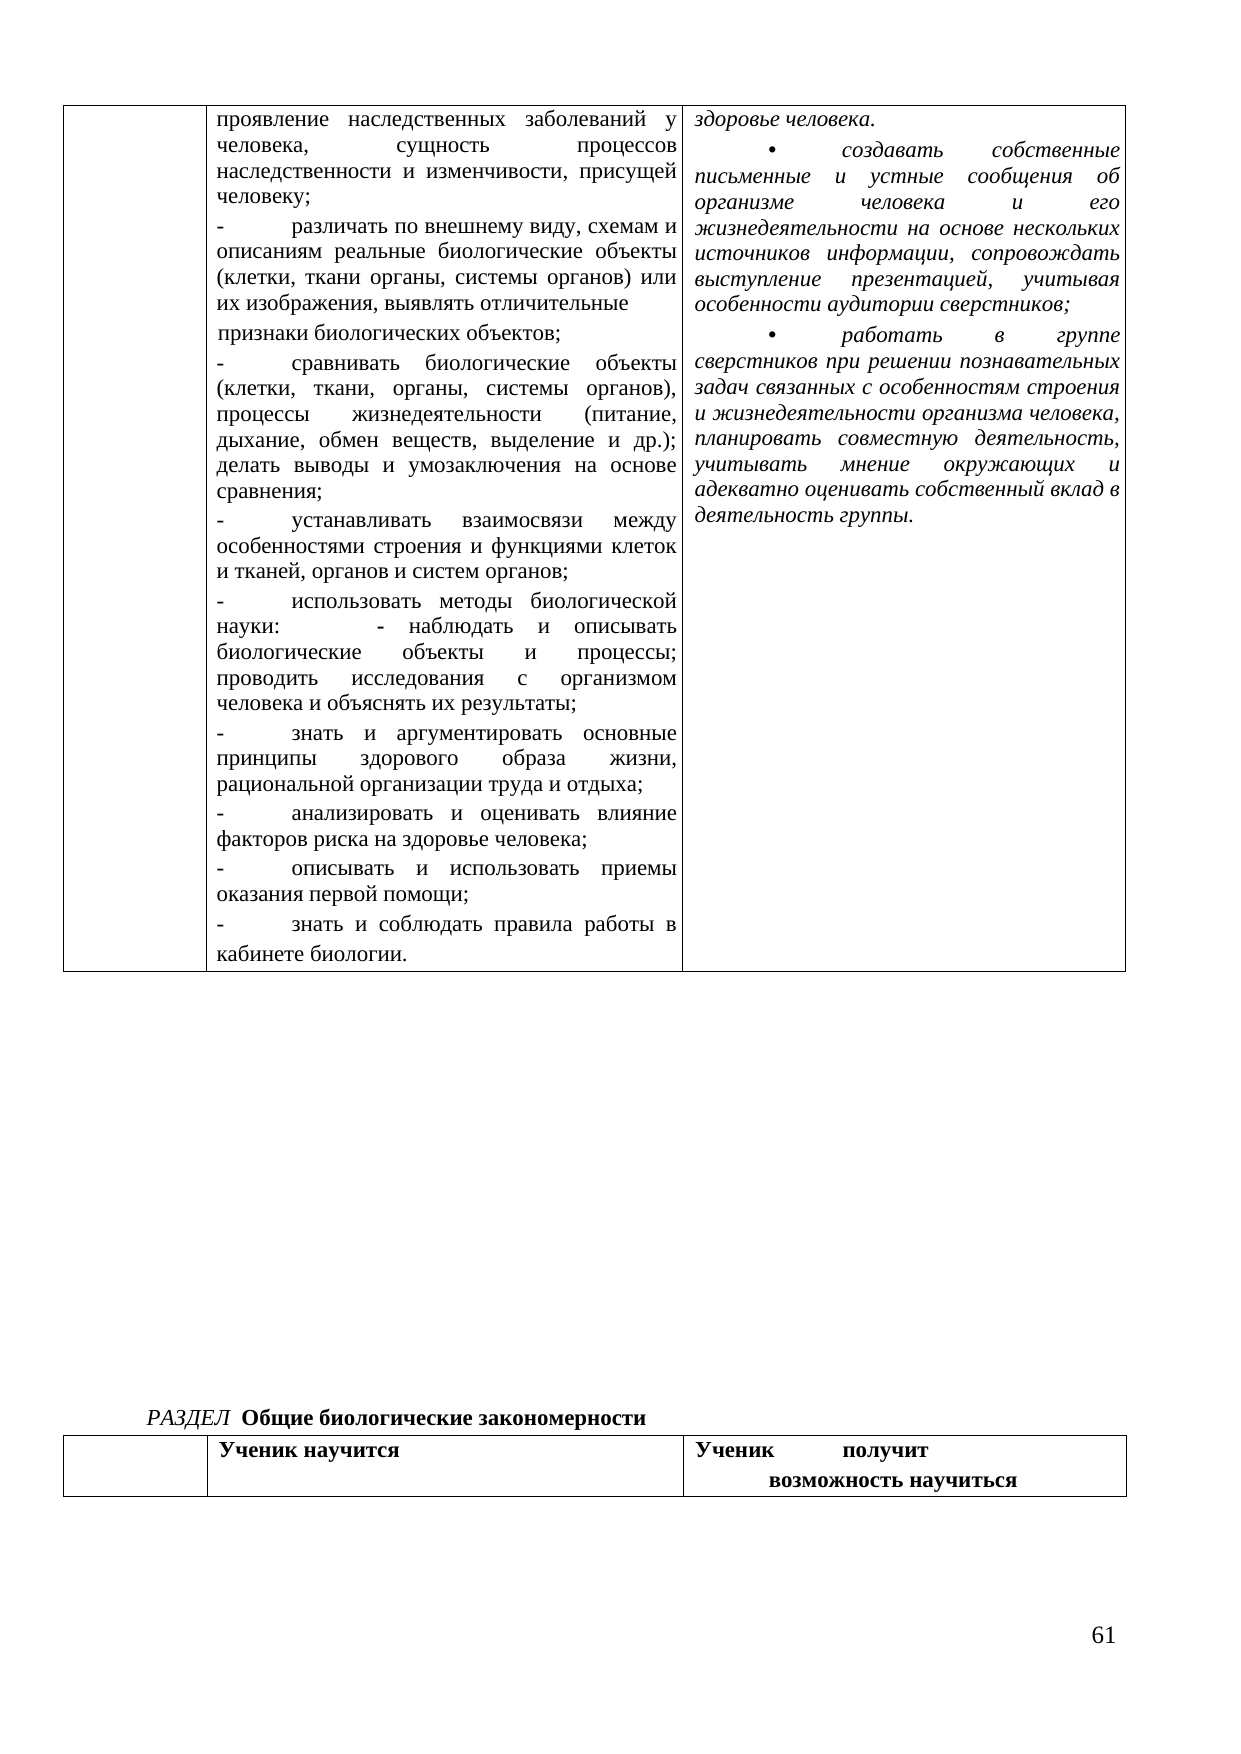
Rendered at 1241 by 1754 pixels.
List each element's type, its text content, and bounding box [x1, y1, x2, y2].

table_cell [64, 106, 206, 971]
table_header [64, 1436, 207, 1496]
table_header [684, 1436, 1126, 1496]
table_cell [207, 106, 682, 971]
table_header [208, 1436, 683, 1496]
text РАЗДЕЛ Общие биологические закономерности [74, 1404, 1116, 1430]
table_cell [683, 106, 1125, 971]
